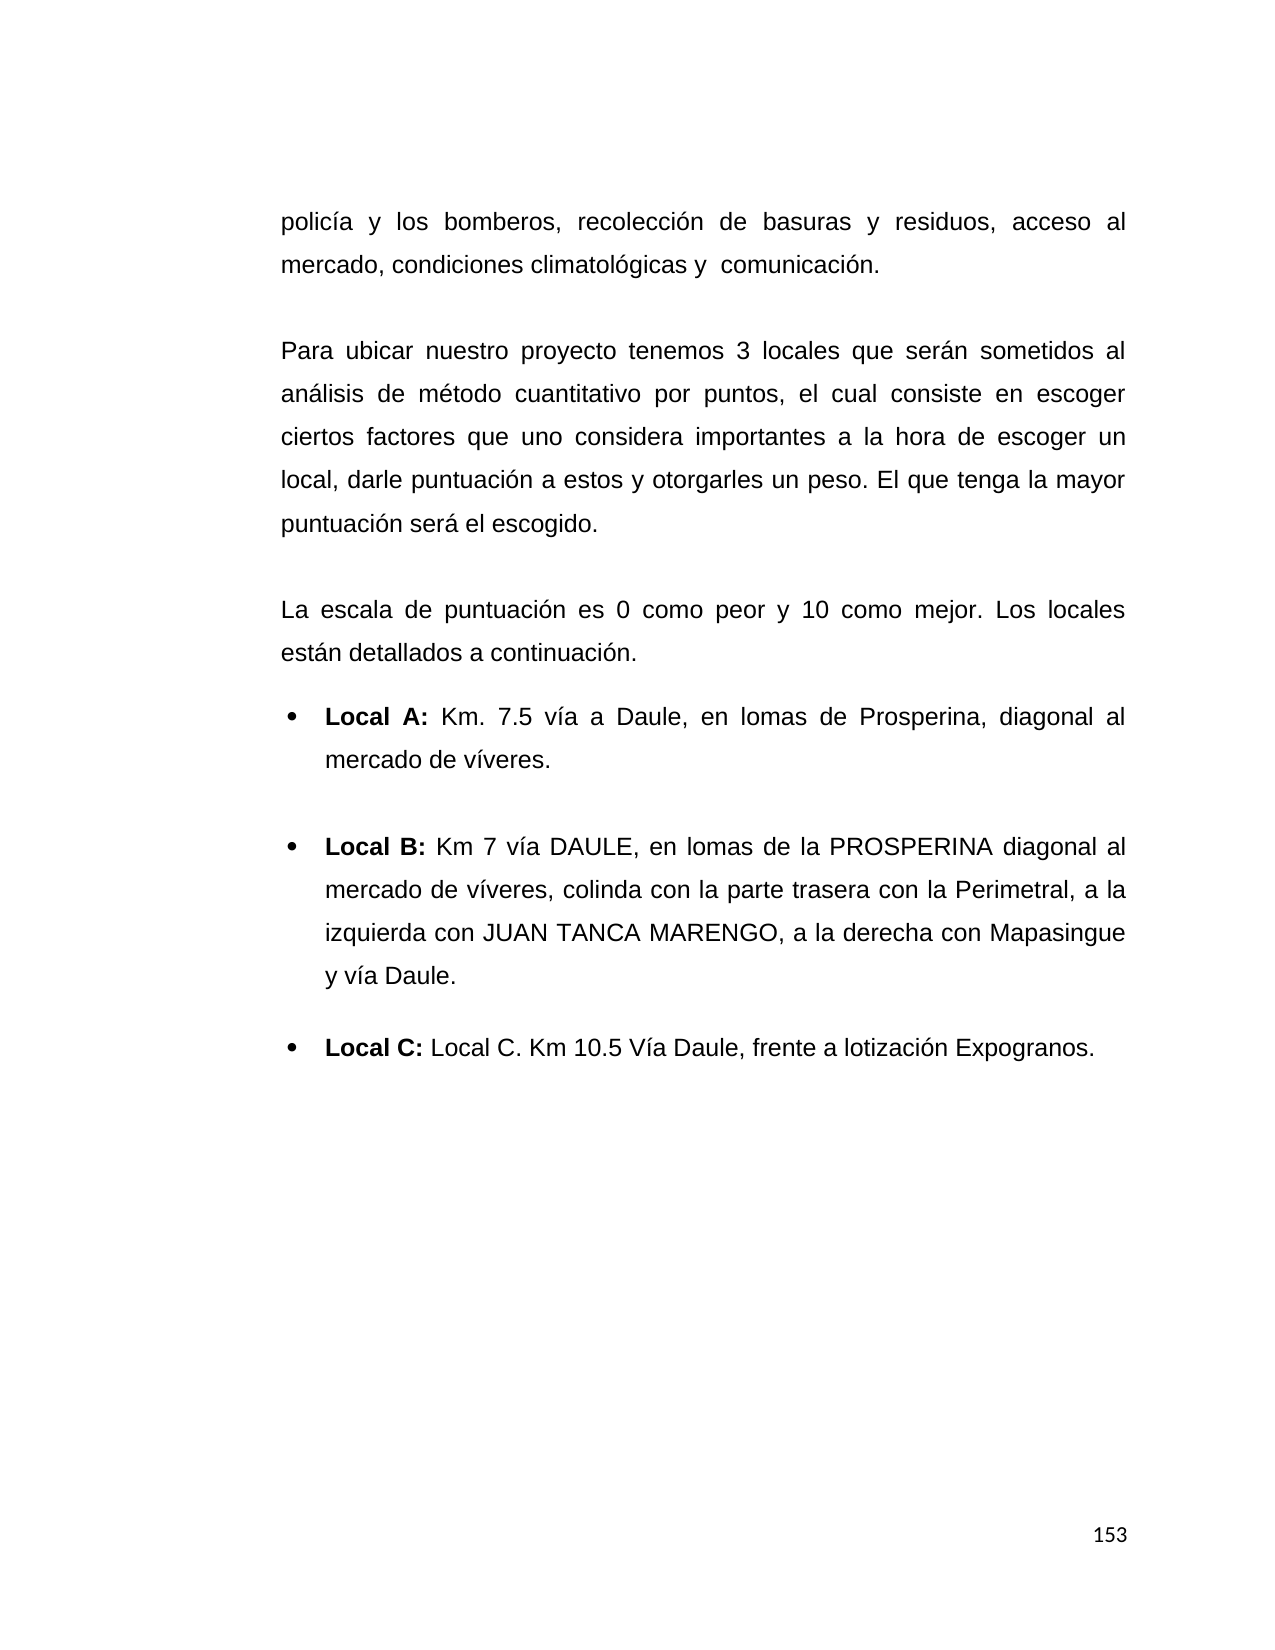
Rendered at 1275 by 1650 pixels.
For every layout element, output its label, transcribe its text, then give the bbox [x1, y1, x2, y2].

list Local A: Km. 7.5 vía a Daule, en lomas de Prosperina, diagonal al mercado de víveres. [288, 702, 1127, 774]
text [281, 207, 1127, 279]
text La escala de puntuación es 0 como peor y 10 como mejor. Los locales están detallados a continuación. [281, 595, 1127, 667]
list Local C: Local C. Km 10.5 Vía Daule, frente a lotización Expogranos. [288, 1033, 1127, 1062]
text Para ubicar nuestro proyecto tenemos 3 locales que serán sometidos al análisis de método cuantitativo por puntos, el cual consiste en escoger ciertos factores que uno considera importantes a la hora de escoger un local, darle puntuación a estos y otorgarles un peso. El que tenga la mayor puntuación será el escogido. [281, 336, 1127, 537]
list Local B: Km 7 vía DAULE, en lomas de la PROSPERINA diagonal al mercado de víveres, colinda con la parte trasera con la Perimetral, a la izquierda con JUAN TANCA MARENGO, a la derecha con Mapasingue y vía Daule. [288, 831, 1127, 990]
